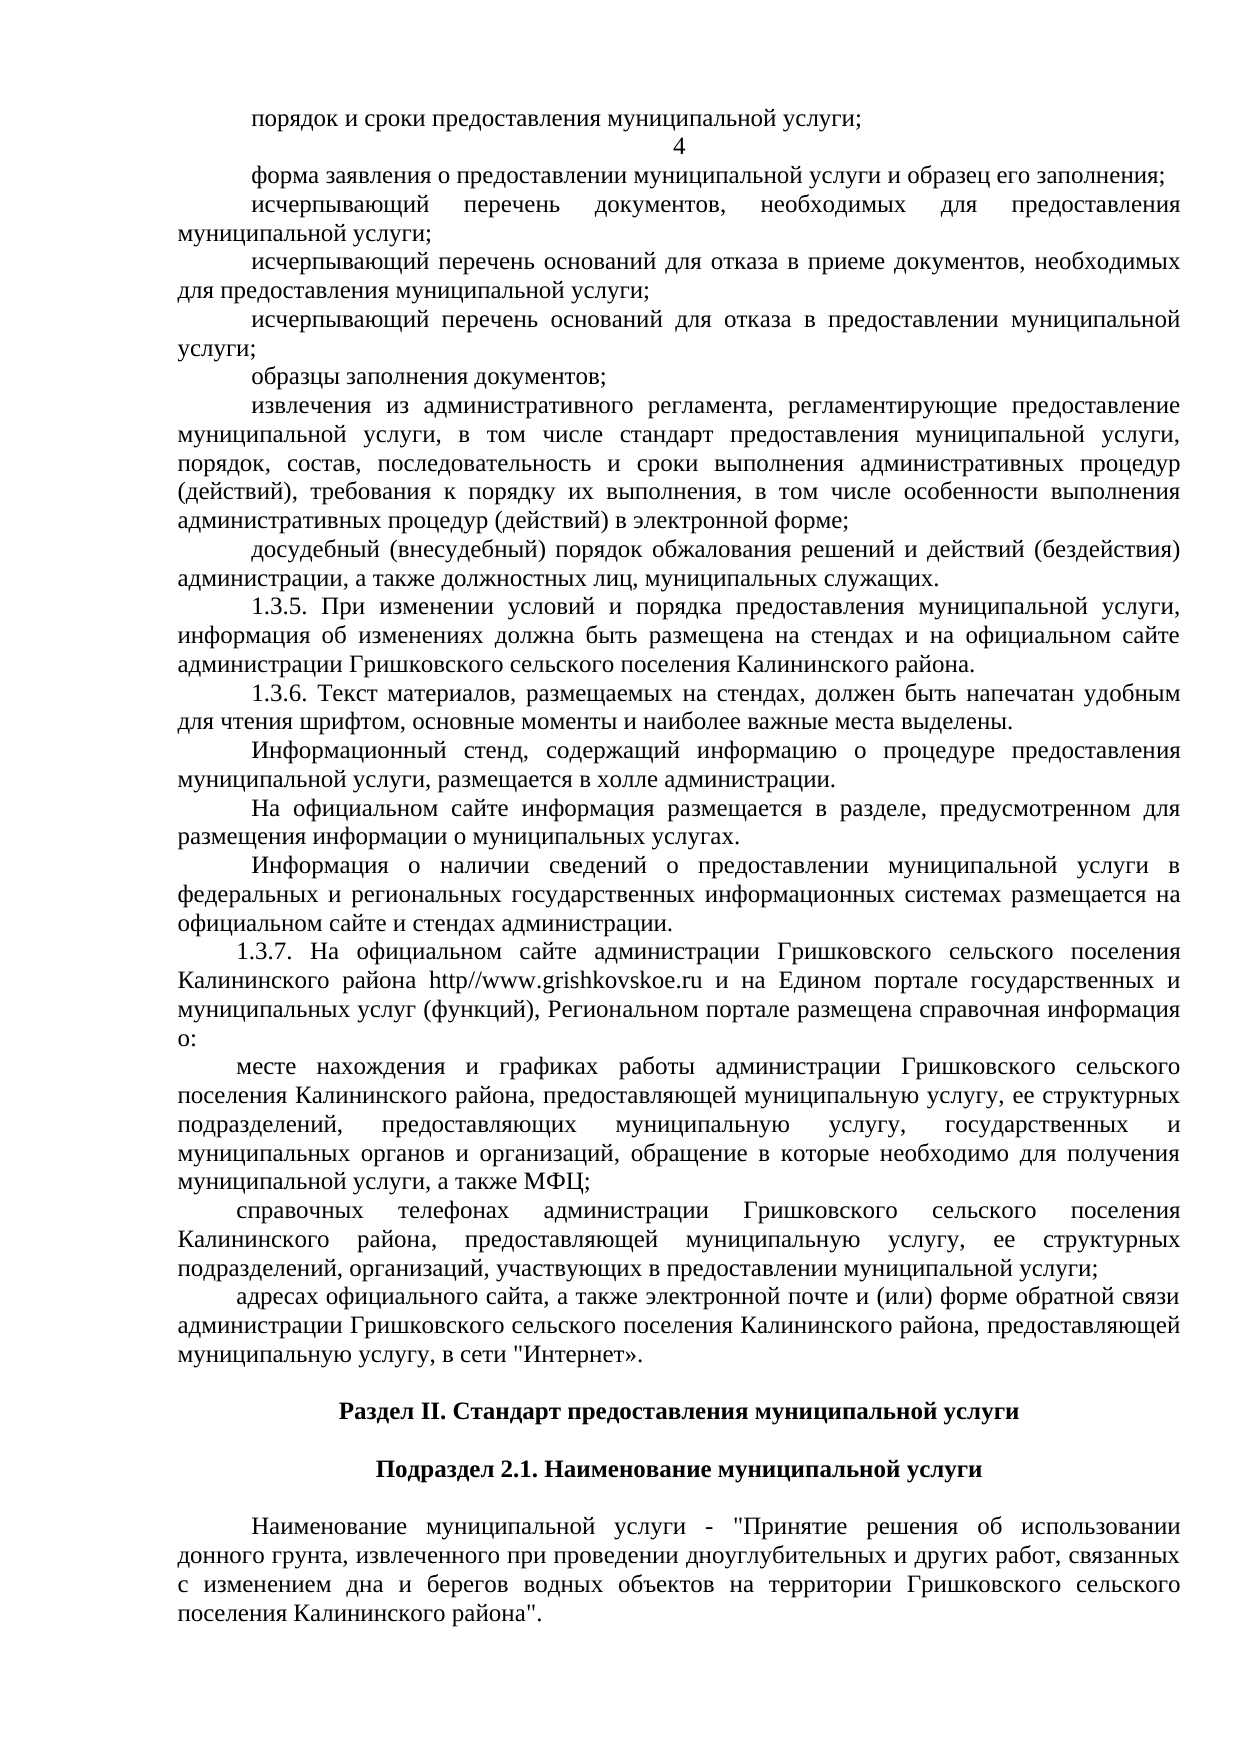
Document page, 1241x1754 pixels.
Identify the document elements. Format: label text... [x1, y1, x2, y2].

text адресах официального сайта, а также электронной почте и (или) форме обратной связи администрации Гришковского сельского поселения Калининского района, предоставляющей муниципальную услугу, в сети "Интернет». [177, 1281, 1181, 1368]
text досудебный (внесудебный) порядок обжалования решений и действий (бездействия) администрации, а также должностных лиц, муниципальных служащих. [177, 534, 1181, 591]
text Наименование муниципальной услуги - "Принятие решения об использовании донного грунта, извлеченного при проведении дноуглубительных и других работ, связанных с изменением дна и берегов водных объектов на территории Гришковского сельского поселения Калининского района". [177, 1511, 1181, 1626]
text 4 [177, 131, 1181, 160]
text Информационный стенд, содержащий информацию о процедуре предоставления муниципальной услуги, размещается в холле администрации. [177, 735, 1181, 793]
text месте нахождения и графиках работы администрации Гришковского сельского поселения Калининского района, предоставляющей муниципальную услугу, ее структурных подразделений, предоставляющих муниципальную услугу, государственных и муниципальных органов и организаций, обращение в которые необходимо для получения муниципальной услуги, а также МФЦ; [177, 1051, 1181, 1195]
text На официальном сайте информация размещается в разделе, предусмотренном для размещения информации о муниципальных услугах. [177, 793, 1181, 850]
text порядок и сроки предоставления муниципальной услуги; [177, 103, 1181, 131]
text Подраздел 2.1. Наименование муниципальной услуги [177, 1454, 1181, 1483]
text образцы заполнения документов; [177, 361, 1181, 390]
text 1.3.7. На официальном сайте администрации Гришковского сельского поселения Калининского района http//www.grishkovskoe.ru и на Едином портале государственных и муниципальных услуг (функций), Региональном портале размещена справочная информация о: [177, 936, 1181, 1051]
text справочных телефонах администрации Гришковского сельского поселения Калининского района, предоставляющей муниципальную услугу, ее структурных подразделений, организаций, участвующих в предоставлении муниципальной услуги; [177, 1195, 1181, 1281]
text 1.3.5. При изменении условий и порядка предоставления муниципальной услуги, информация об изменениях должна быть размещена на стендах и на официальном сайте администрации Гришковского сельского поселения Калининского района. [177, 591, 1181, 678]
text Информация о наличии сведений о предоставлении муниципальной услуги в федеральных и региональных государственных информационных системах размещается на официальном сайте и стендах администрации. [177, 850, 1181, 936]
text Раздел II. Стандарт предоставления муниципальной услуги [177, 1396, 1181, 1425]
text исчерпывающий перечень документов, необходимых для предоставления муниципальной услуги; [177, 189, 1181, 246]
text форма заявления о предоставлении муниципальной услуги и образец его заполнения; [177, 160, 1181, 189]
text исчерпывающий перечень оснований для отказа в предоставлении муниципальной услуги; [177, 304, 1181, 361]
text извлечения из административного регламента, регламентирующие предоставление муниципальной услуги, в том числе стандарт предоставления муниципальной услуги, порядок, состав, последовательность и сроки выполнения административных процедур (действий), требования к порядку их выполнения, в том числе особенности выполнения административных процедур (действий) в электронной форме; [177, 390, 1181, 534]
text исчерпывающий перечень оснований для отказа в приеме документов, необходимых для предоставления муниципальной услуги; [177, 246, 1181, 304]
text 1.3.6. Текст материалов, размещаемых на стендах, должен быть напечатан удобным для чтения шрифтом, основные моменты и наиболее важные места выделены. [177, 678, 1181, 735]
